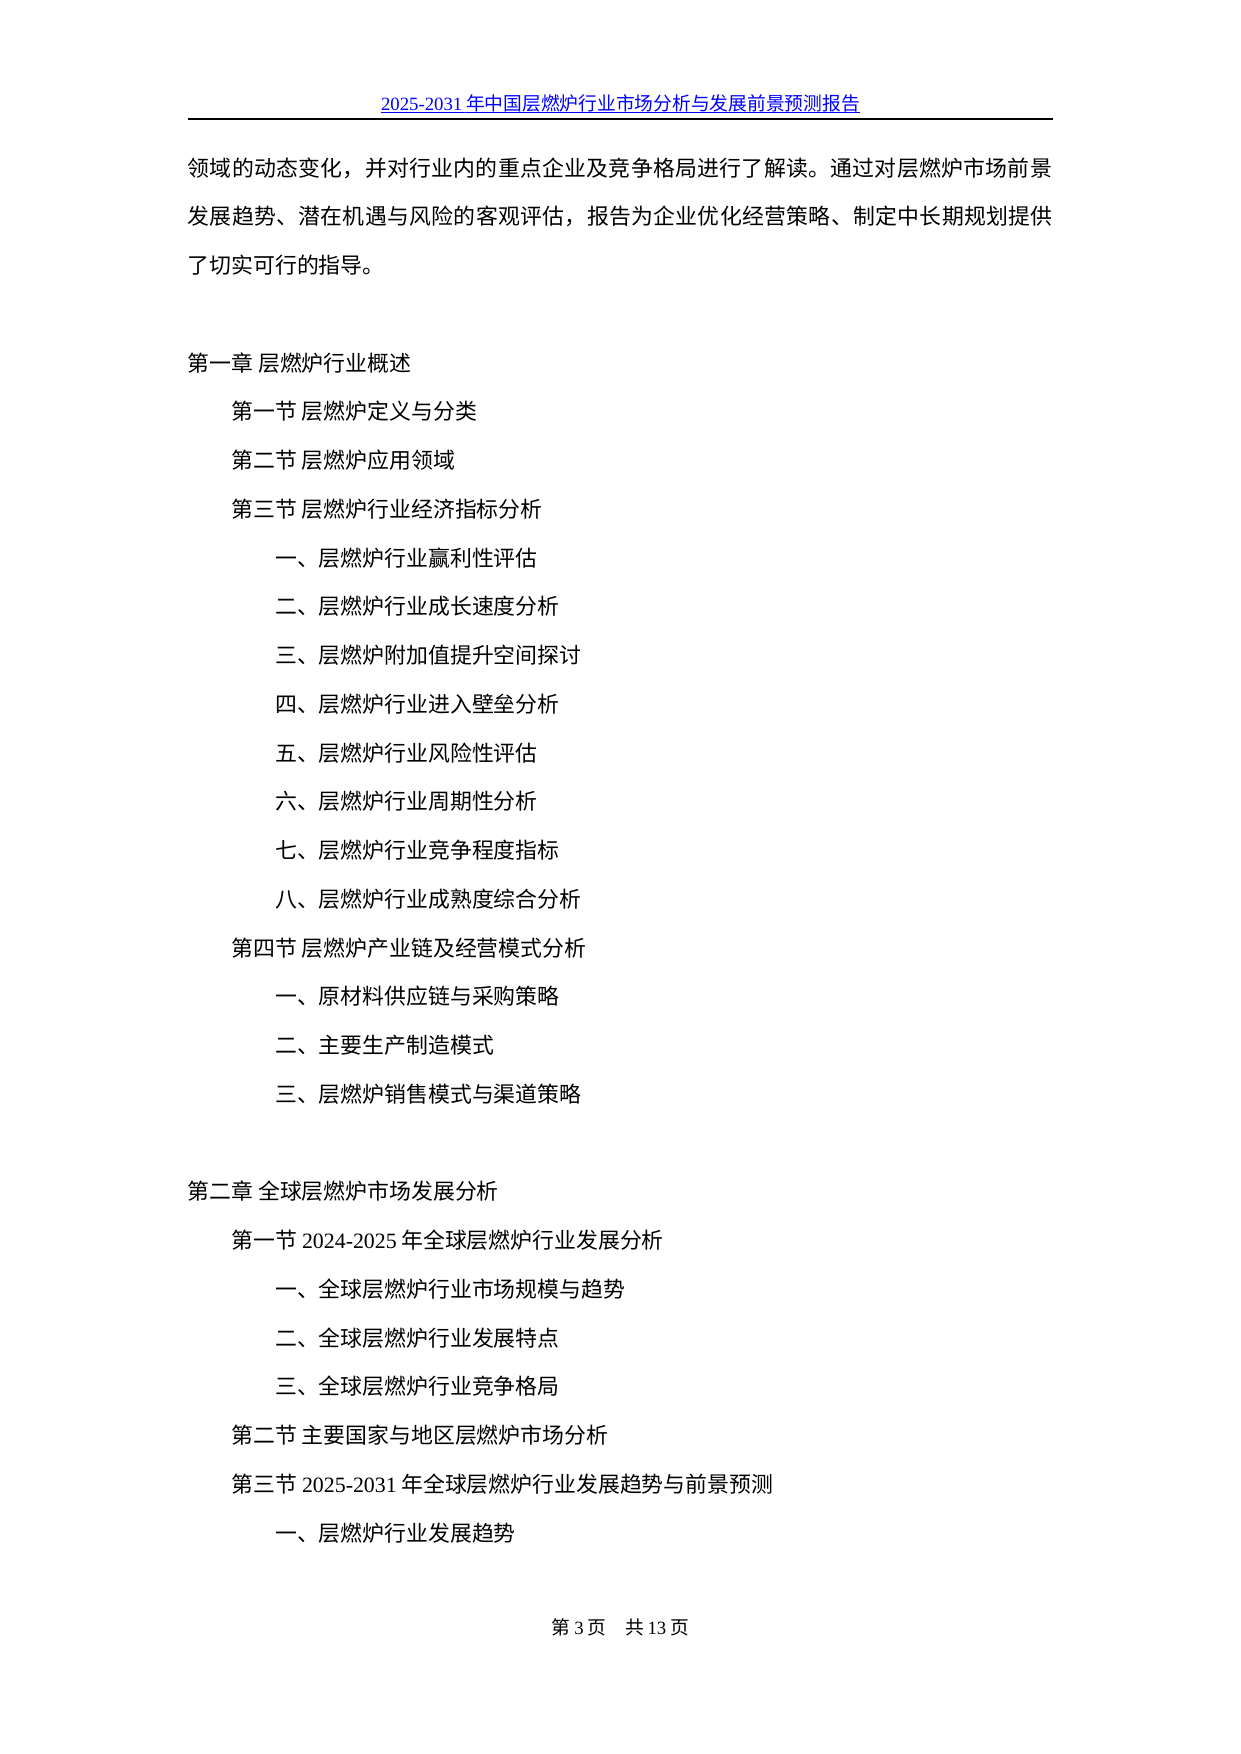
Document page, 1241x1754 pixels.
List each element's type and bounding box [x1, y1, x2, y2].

text [187, 150, 1053, 1548]
